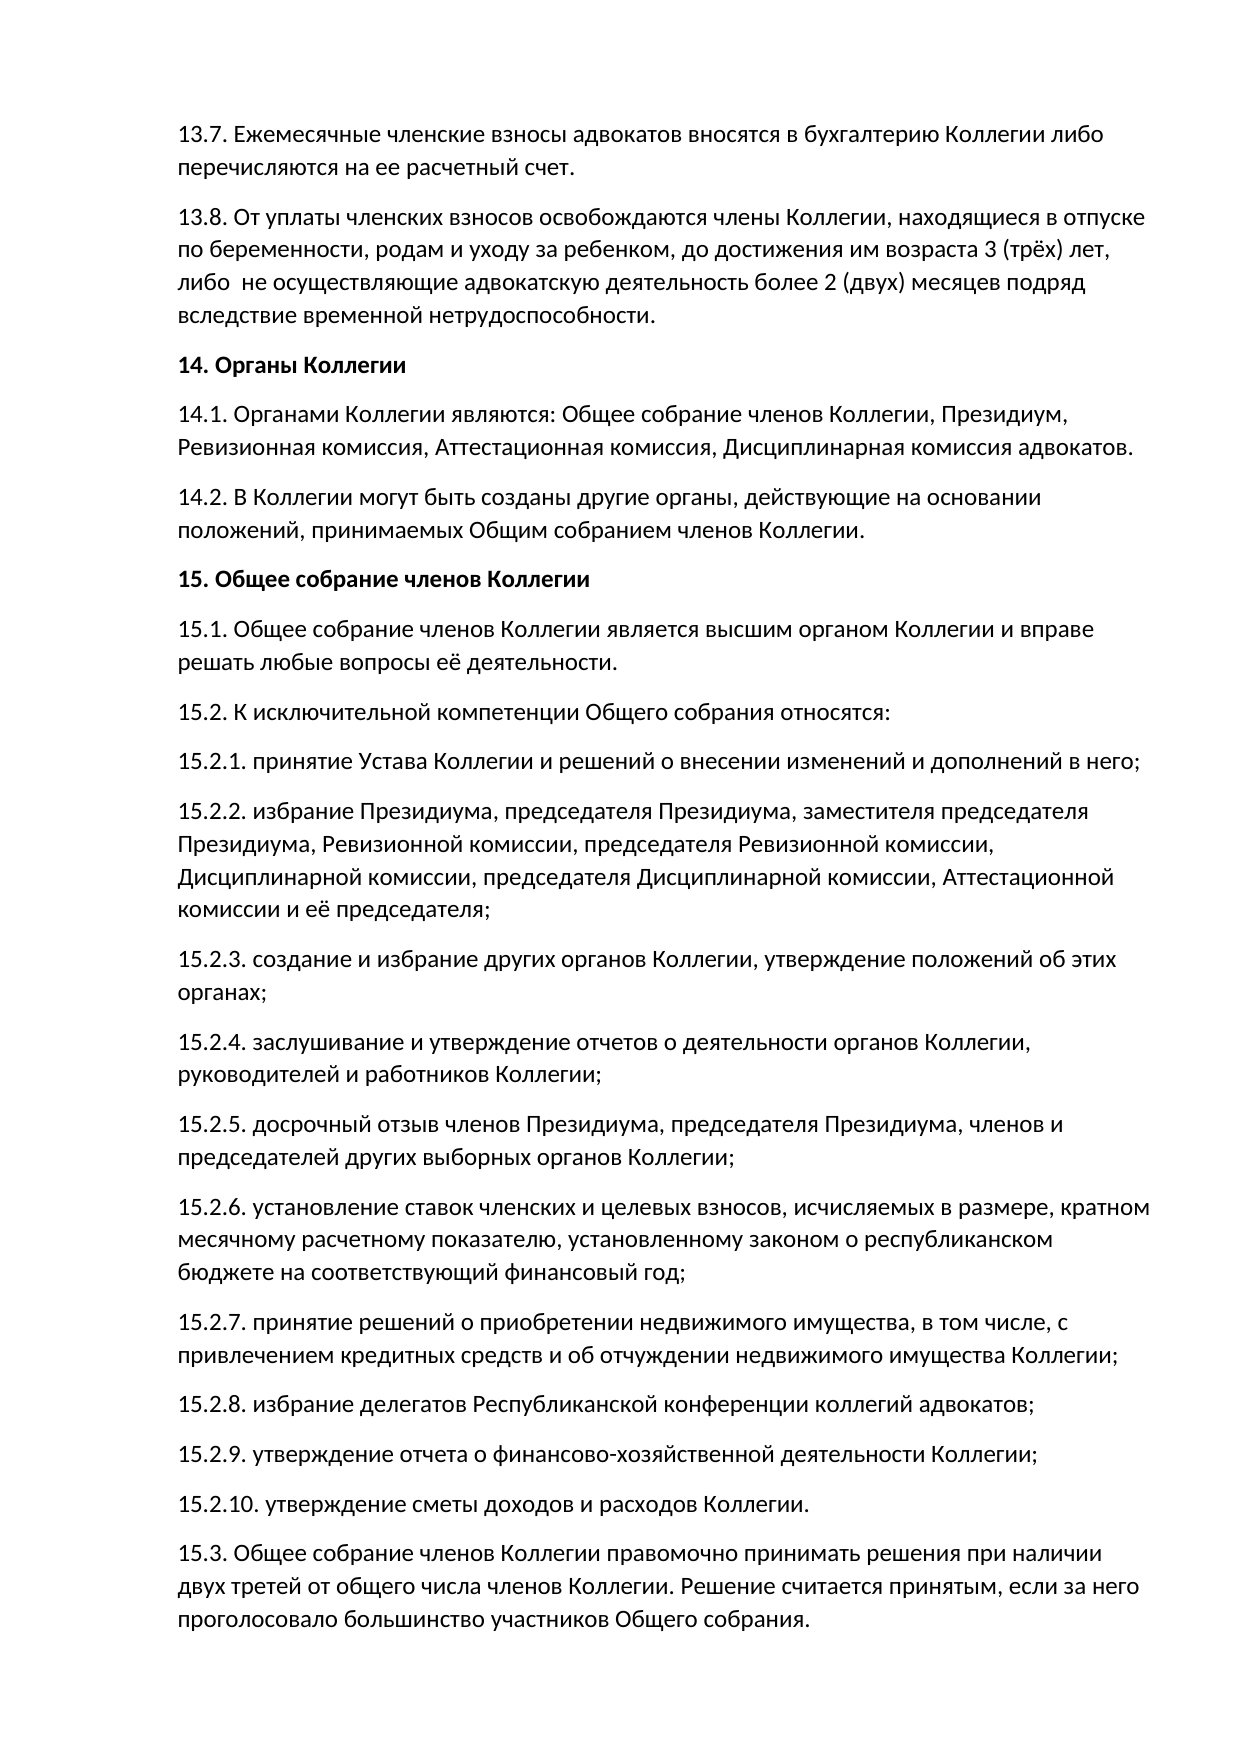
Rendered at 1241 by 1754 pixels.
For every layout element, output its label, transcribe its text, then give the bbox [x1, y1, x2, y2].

text 15. Общее собрание членов Коллегии [177, 563, 1152, 594]
text 15.2.4. заслушивание и утверждение отчетов о деятельности органов Коллегии, руководителей и работников Коллегии; [177, 1026, 1152, 1089]
text 15.3. Общее собрание членов Коллегии правомочно принимать решения при наличии двух третей от общего числа членов Коллегии. Решение считается принятым, если за него проголосовало большинство участников Общего собрания. [177, 1537, 1152, 1634]
text 14. Органы Коллегии [177, 349, 1152, 379]
text 15.2.9. утверждение отчета о финансово-хозяйственной деятельности Коллегии; [177, 1438, 1152, 1469]
text 15.2.10. утверждение сметы доходов и расходов Коллегии. [177, 1488, 1152, 1518]
text 15.2.7. принятие решений о приобретении недвижимого имущества, в том числе, с привлечением кредитных средств и об отчуждении недвижимого имущества Коллегии; [177, 1306, 1152, 1369]
text 15.2.2. избрание Президиума, председателя Президиума, заместителя председателя Президиума, Ревизионной комиссии, председателя Ревизионной комиссии, Дисциплинарной комиссии, председателя Дисциплинарной комиссии, Аттестационной комиссии и её председателя; [177, 795, 1152, 924]
text 15.2.1. принятие Устава Коллегии и решений о внесении изменений и дополнений в него; [177, 745, 1152, 776]
text 14.2. В Коллегии могут быть созданы другие органы, действующие на основании положений, принимаемых Общим собранием членов Коллегии. [177, 481, 1152, 544]
text 14.1. Органами Коллегии являются: Общее собрание членов Коллегии, Президиум, Ревизионная комиссия, Аттестационная комиссия, Дисциплинарная комиссия адвокатов. [177, 398, 1152, 462]
text 13.7. Ежемесячные членские взносы адвокатов вносятся в бухгалтерию Коллегии либо перечисляются на ее расчетный счет. [177, 118, 1152, 182]
text 13.8. От уплаты членских взносов освобождаются члены Коллегии, находящиеся в отпуске по беременности, родам и уходу за ребенком, до достижения им возраста 3 (трёх) лет, либо не осуществляющие адвокатскую деятельность более 2 (двух) месяцев подряд вследствие временной нетрудоспособности. [177, 201, 1152, 330]
text 15.2.5. досрочный отзыв членов Президиума, председателя Президиума, членов и председателей других выборных органов Коллегии; [177, 1108, 1152, 1172]
text 15.2.3. создание и избрание других органов Коллегии, утверждение положений об этих органах; [177, 943, 1152, 1007]
text 15.2.6. установление ставок членских и целевых взносов, исчисляемых в размере, кратном месячному расчетному показателю, установленному законом о республиканском бюджете на соответствующий финансовый год; [177, 1191, 1152, 1287]
text 15.2.8. избрание делегатов Республиканской конференции коллегий адвокатов; [177, 1388, 1152, 1419]
text 15.1. Общее собрание членов Коллегии является высшим органом Коллегии и вправе решать любые вопросы её деятельности. [177, 613, 1152, 677]
text 15.2. К исключительной компетенции Общего собрания относятся: [177, 696, 1152, 726]
